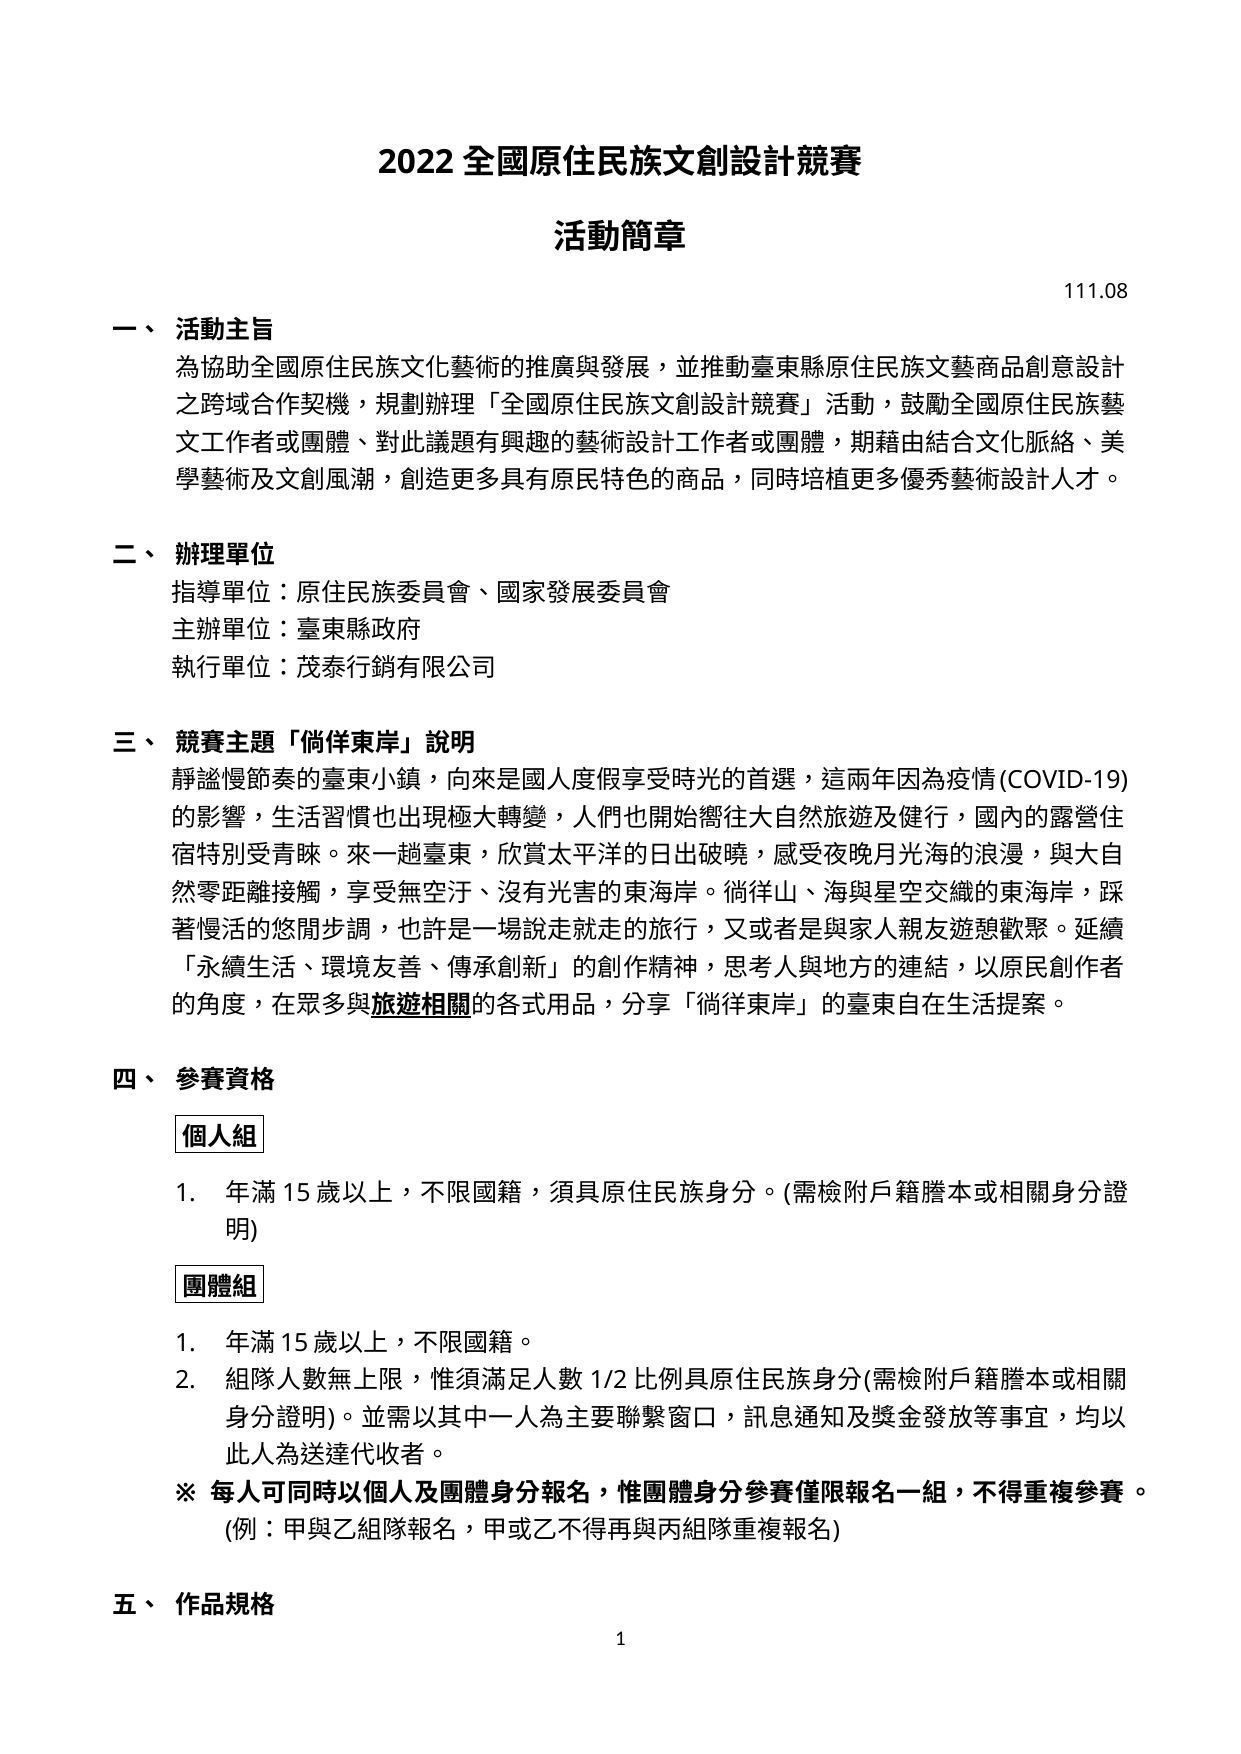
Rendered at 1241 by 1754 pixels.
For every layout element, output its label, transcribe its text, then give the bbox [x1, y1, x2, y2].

text 指導單位：原住民族委員會、國家發展委員會 [171, 572, 1128, 609]
list 年滿15歲以上，不限國籍，須具原住民族身分。(需檢附戶籍謄本或相關身分證明) [175, 1172, 1128, 1247]
text 111.08 [112, 272, 1128, 309]
list 作品規格 [112, 1584, 1128, 1622]
list 年滿15歲以上，不限國籍。 [175, 1322, 1128, 1359]
text 團體組 [175, 1247, 1128, 1322]
text 靜謐慢節奏的臺東小鎮，向來是國人度假享受時光的首選，這兩年因為疫情(COVID-19)的影響，生活習慣也出現極大轉變，人們也開始嚮往大自然旅遊及健行，國內的露營住宿特別受青睞。來一趟臺東，欣賞太平洋的日出破曉，感受夜晚月光海的浪漫，與大自然零距離接觸，享受無空汙、沒有光害的東海岸。徜徉山、海與星空交織的東海岸，踩著慢活的悠閒步調，也許是一場說走就走的旅行，又或者是與家人親友遊憩歡聚。延續「永續生活、環境友善、傳承創新」的創作精神，思考人與地方的連結，以原民創作者的角度，在眾多與旅遊相關的各式用品，分享「徜徉東岸」的臺東自在生活提案。 [171, 759, 1128, 1022]
list 參賽資格 [112, 1059, 1128, 1097]
list 辦理單位 [112, 534, 1128, 572]
list 組隊人數無上限，惟須滿足人數1/2比例具原住民族身分(需檢附戶籍謄本或相關身分證明)。並需以其中一人為主要聯繫窗口，訊息通知及獎金發放等事宜，均以此人為送達代收者。 [175, 1359, 1128, 1472]
text 活動簡章 [112, 197, 1128, 272]
text 2022 全國原住民族文創設計競賽 [112, 122, 1128, 197]
list 個人組 [175, 1097, 1128, 1172]
text 主辦單位：臺東縣政府 [171, 609, 1128, 647]
list 活動主旨 [112, 309, 1128, 347]
list 競賽主題「倘佯東岸」說明 [112, 722, 1128, 759]
text ※ 每人可同時以個人及團體身分報名，惟團體身分參賽僅限報名一組，不得重複參賽。(例：甲與乙組隊報名，甲或乙不得再與丙組隊重複報名) [175, 1472, 1128, 1547]
text 為協助全國原住民族文化藝術的推廣與發展，並推動臺東縣原住民族文藝商品創意設計之跨域合作契機，規劃辦理「全國原住民族文創設計競賽」活動，鼓勵全國原住民族藝文工作者或團體、對此議題有興趣的藝術設計工作者或團體，期藉由結合文化脈絡、美學藝術及文創風潮，創造更多具有原民特色的商品，同時培植更多優秀藝術設計人才。 [175, 347, 1128, 497]
text 執行單位：茂泰行銷有限公司 [171, 647, 1128, 684]
